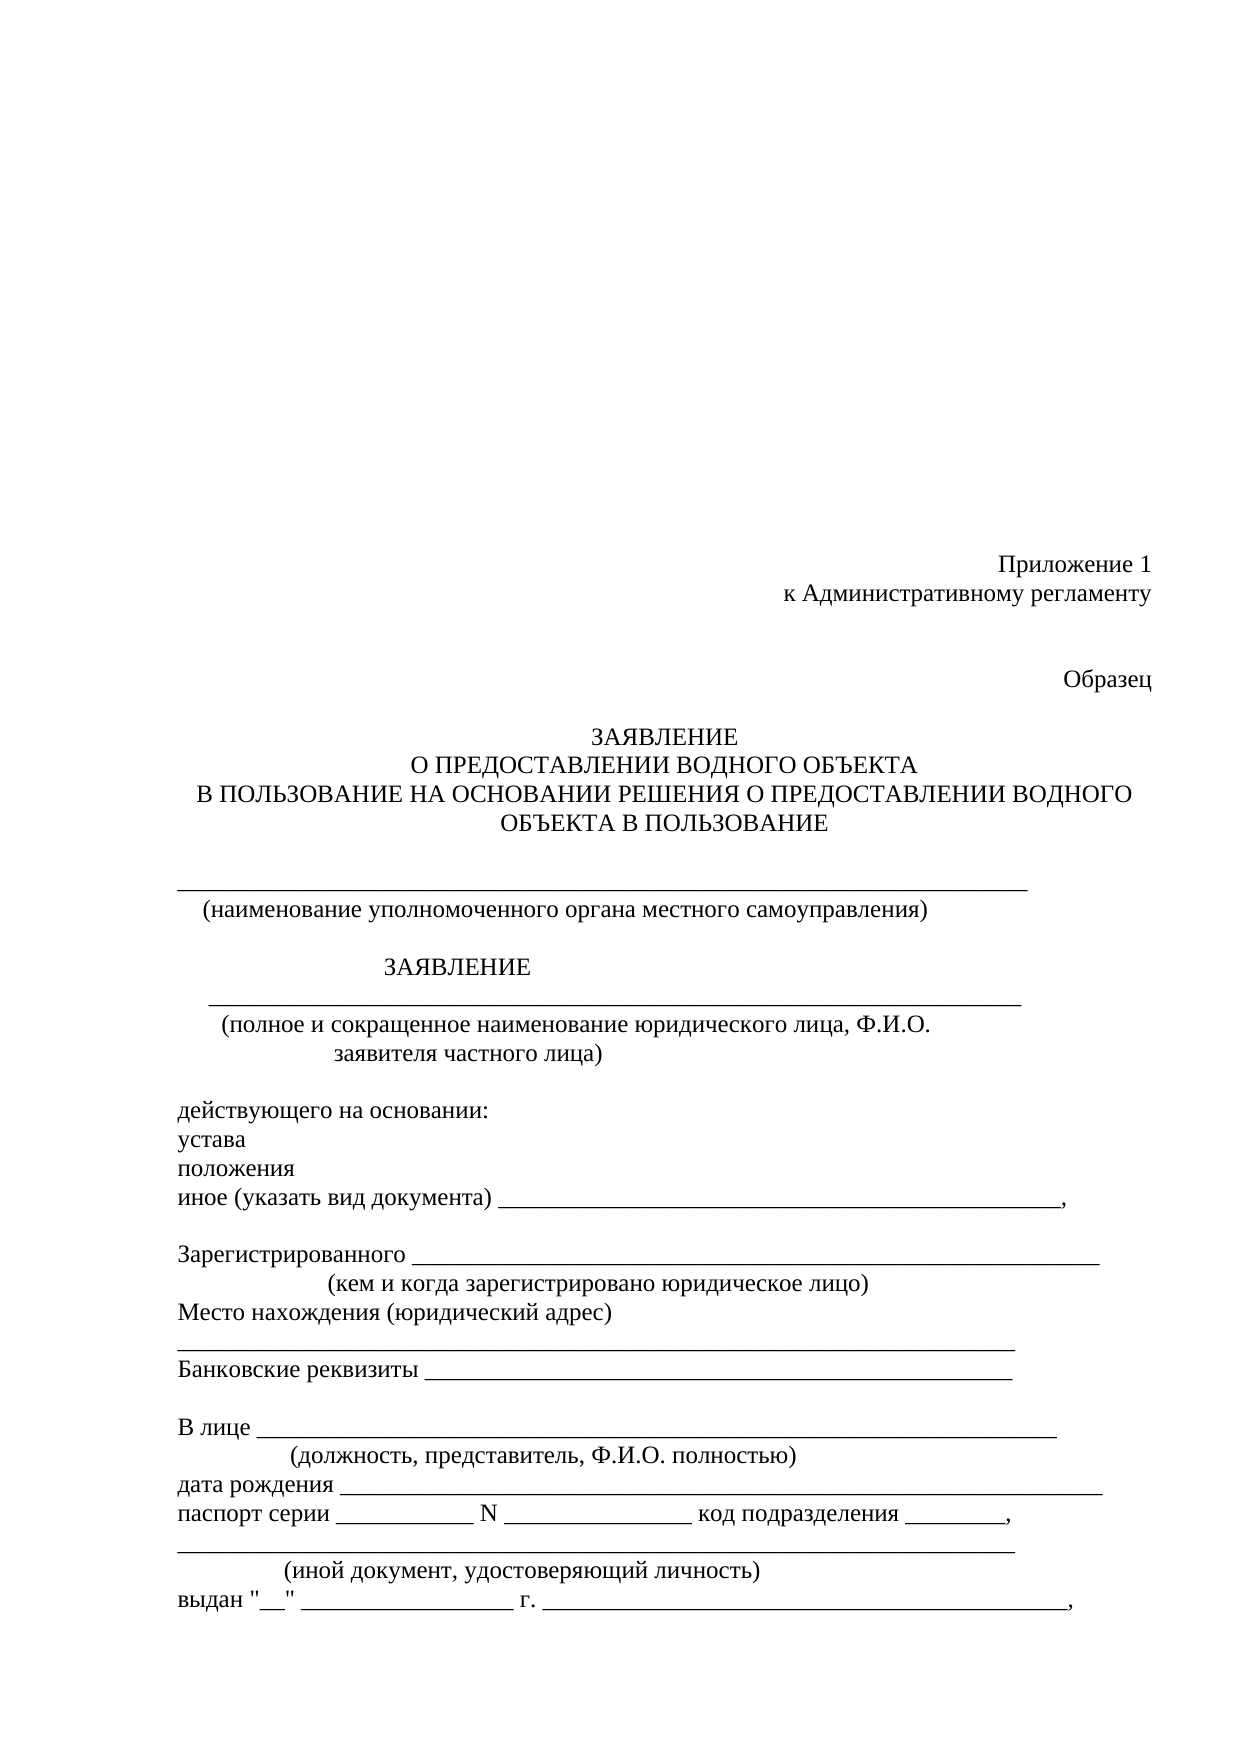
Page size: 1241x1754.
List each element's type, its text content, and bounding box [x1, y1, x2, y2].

text к Административному регламенту [177, 578, 1152, 607]
text Банковские реквизиты _______________________________________________ [177, 1354, 1152, 1383]
text Приложение 1 [177, 549, 1152, 578]
text заявителя частного лица) [177, 1038, 1152, 1067]
text (иной документ, удостоверяющий личность) [177, 1556, 1152, 1584]
text выдан "__" _________________ г. __________________________________________, [177, 1584, 1152, 1613]
text В ПОЛЬЗОВАНИЕ НА ОСНОВАНИИ РЕШЕНИЯ О ПРЕДОСТАВЛЕНИИ ВОДНОГО ОБЪЕКТА В ПОЛЬЗОВАНИЕ [177, 779, 1152, 837]
text (кем и когда зарегистрировано юридическое лицо) [177, 1268, 1152, 1297]
text (наименование уполномоченного органа местного самоуправления) [177, 894, 1152, 923]
text устава [177, 1124, 1152, 1153]
text паспорт серии ___________ N _______________ код подразделения ________, [177, 1498, 1152, 1527]
text Место нахождения (юридический адрес) [177, 1297, 1152, 1326]
text В лице ________________________________________________________________ [177, 1412, 1152, 1441]
text положения [177, 1153, 1152, 1182]
text ___________________________________________________________________ [177, 1326, 1152, 1354]
text О ПРЕДОСТАВЛЕНИИ ВОДНОГО ОБЪЕКТА [177, 751, 1152, 779]
text ЗАЯВЛЕНИЕ [177, 722, 1152, 751]
text дата рождения _____________________________________________________________ [177, 1469, 1152, 1498]
text Образец [177, 664, 1152, 693]
text действующего на основании: [177, 1096, 1152, 1124]
text ___________________________________________________________________ [177, 1527, 1152, 1556]
text (должность, представитель, Ф.И.О. полностью) [177, 1441, 1152, 1469]
text иное (указать вид документа) _____________________________________________, [177, 1182, 1152, 1211]
text Зарегистрированного _______________________________________________________ [177, 1239, 1152, 1268]
text (полное и сокращенное наименование юридического лица, Ф.И.О. [177, 1009, 1152, 1038]
text ЗАЯВЛЕНИЕ [177, 952, 1152, 981]
text ____________________________________________________________________ [177, 866, 1152, 894]
text _________________________________________________________________ [177, 981, 1152, 1009]
